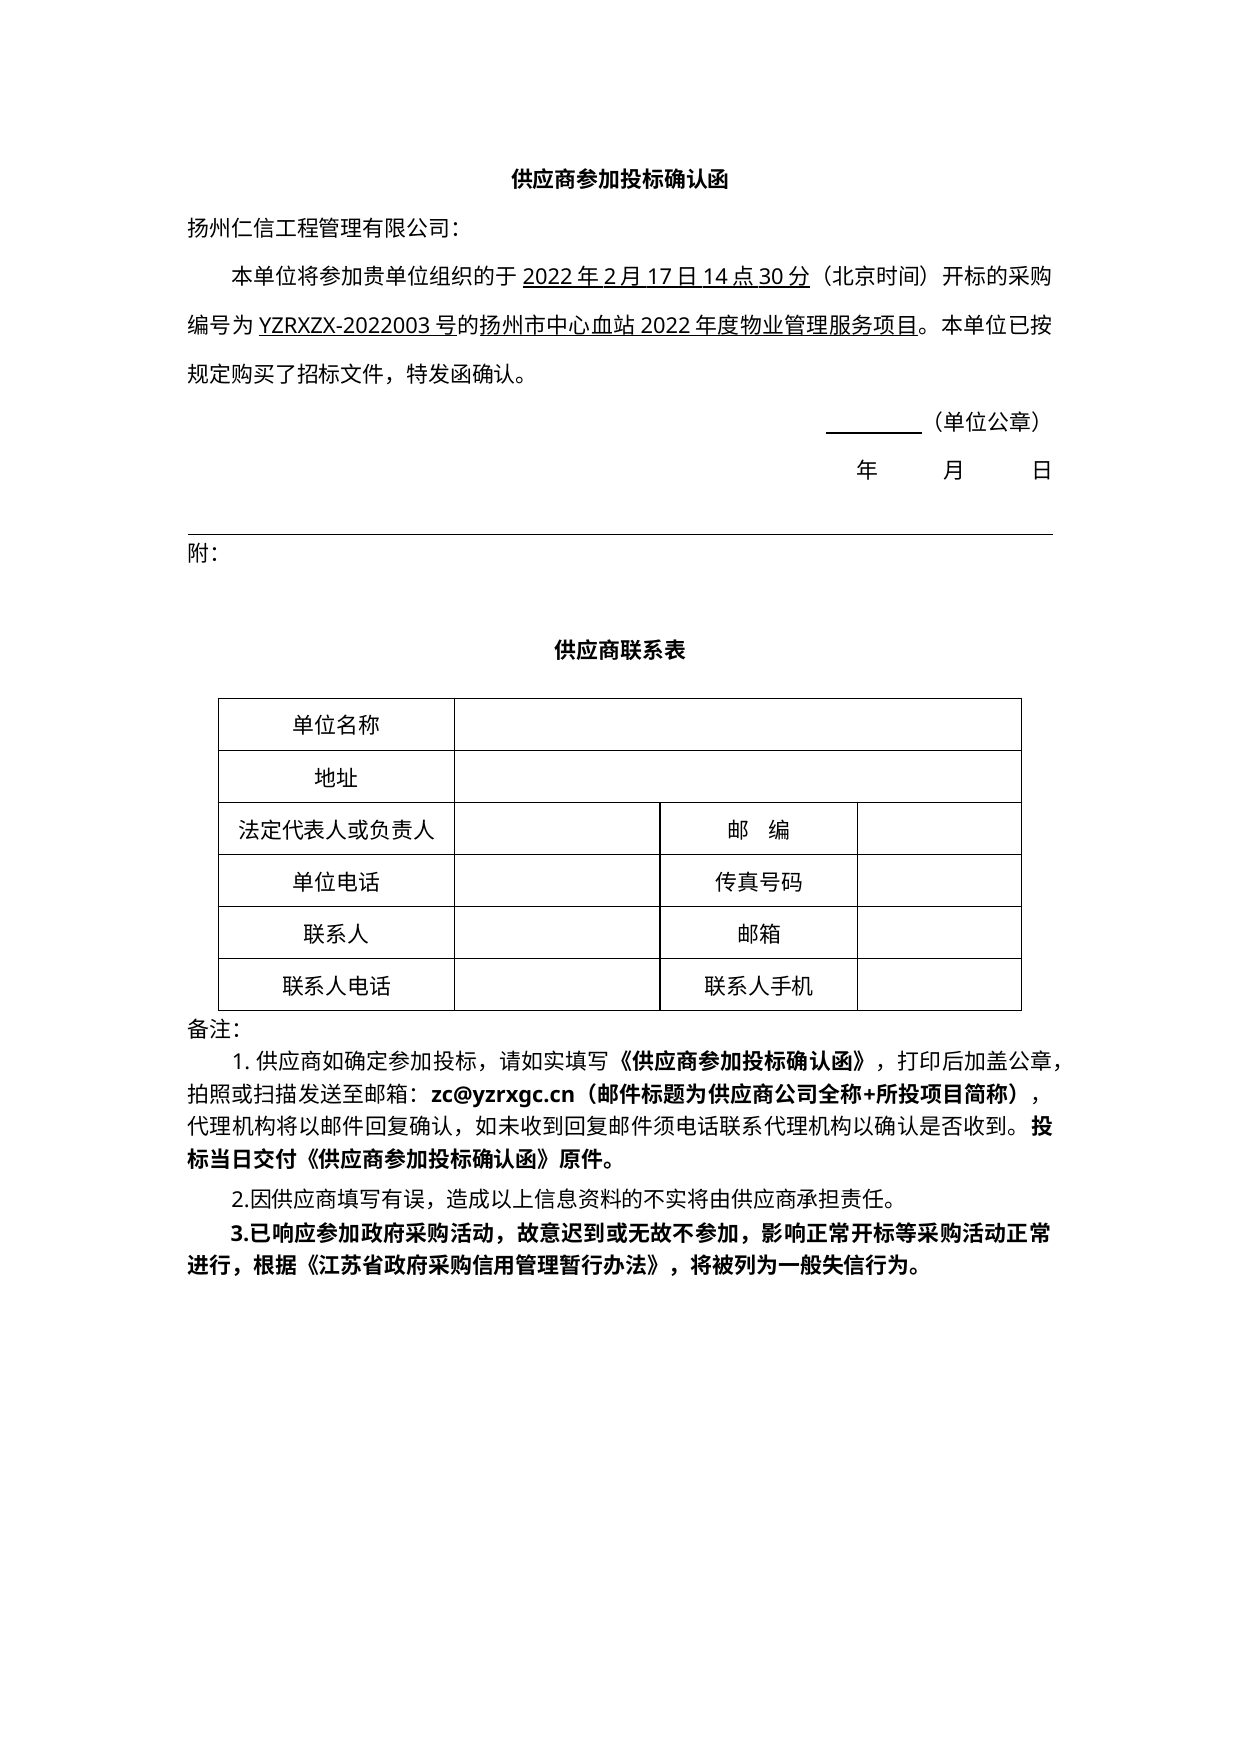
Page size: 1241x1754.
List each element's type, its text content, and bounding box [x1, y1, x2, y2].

text 1. 供应商如确定参加投标，请如实填写《供应商参加投标确认函》，打印后加盖公章，拍照或扫描发送至邮箱：zc@yzrxgc.cn（邮件标题为供应商公司全称+所投项目简称），代理机构将以邮件回复确认，如未收到回复邮件须电话联系代理机构以确认是否收到。投标当日交付《供应商参加投标确认函》原件。 [187, 1044, 1053, 1174]
text 3.已响应参加政府采购活动，故意迟到或无故不参加，影响正常开标等采购活动正常进行，根据《江苏省政府采购信用管理暂行办法》，将被列为一般失信行为。 [187, 1215, 1053, 1280]
text 备注： [187, 1011, 1053, 1044]
table_cell 法定代表人或负责人 [219, 803, 454, 854]
table_header [455, 699, 1021, 750]
table_cell [455, 855, 659, 906]
table_cell [455, 803, 659, 854]
table_cell 联系人电话 [219, 959, 454, 1010]
table_cell [455, 751, 1021, 802]
table_cell 联系人手机 [661, 959, 857, 1010]
text 本单位将参加贵单位组织的于2022年2月17日14点30分（北京时间）开标的采购编号为YZRXZX-2022003号的扬州市中心血站2022年度物业管理服务项目。本单位已按规定购买了招标文件，特发函确认。 [187, 259, 1053, 389]
table_cell [858, 959, 1021, 1010]
table_cell [858, 803, 1021, 854]
text 供应商联系表 [187, 633, 1053, 665]
table_cell [455, 907, 659, 958]
text 附： [187, 535, 1053, 568]
table_cell [455, 959, 659, 1010]
table_cell 邮箱 [661, 907, 857, 958]
table_cell 联系人 [219, 907, 454, 958]
text （单位公章） [187, 404, 1053, 437]
text 年 月 日 [187, 453, 1053, 485]
table_header 单位名称 [219, 699, 454, 750]
table_cell [858, 907, 1021, 958]
table_cell 传真号码 [661, 855, 857, 906]
table_cell [858, 855, 1021, 906]
table_cell 邮 编 [661, 803, 857, 854]
text 2.因供应商填写有误，造成以上信息资料的不实将由供应商承担责任。 [187, 1174, 1053, 1215]
table_cell 地址 [219, 751, 454, 802]
text 供应商参加投标确认函 [187, 162, 1053, 194]
text 扬州仁信工程管理有限公司： [187, 210, 1053, 243]
table_cell 单位电话 [219, 855, 454, 906]
